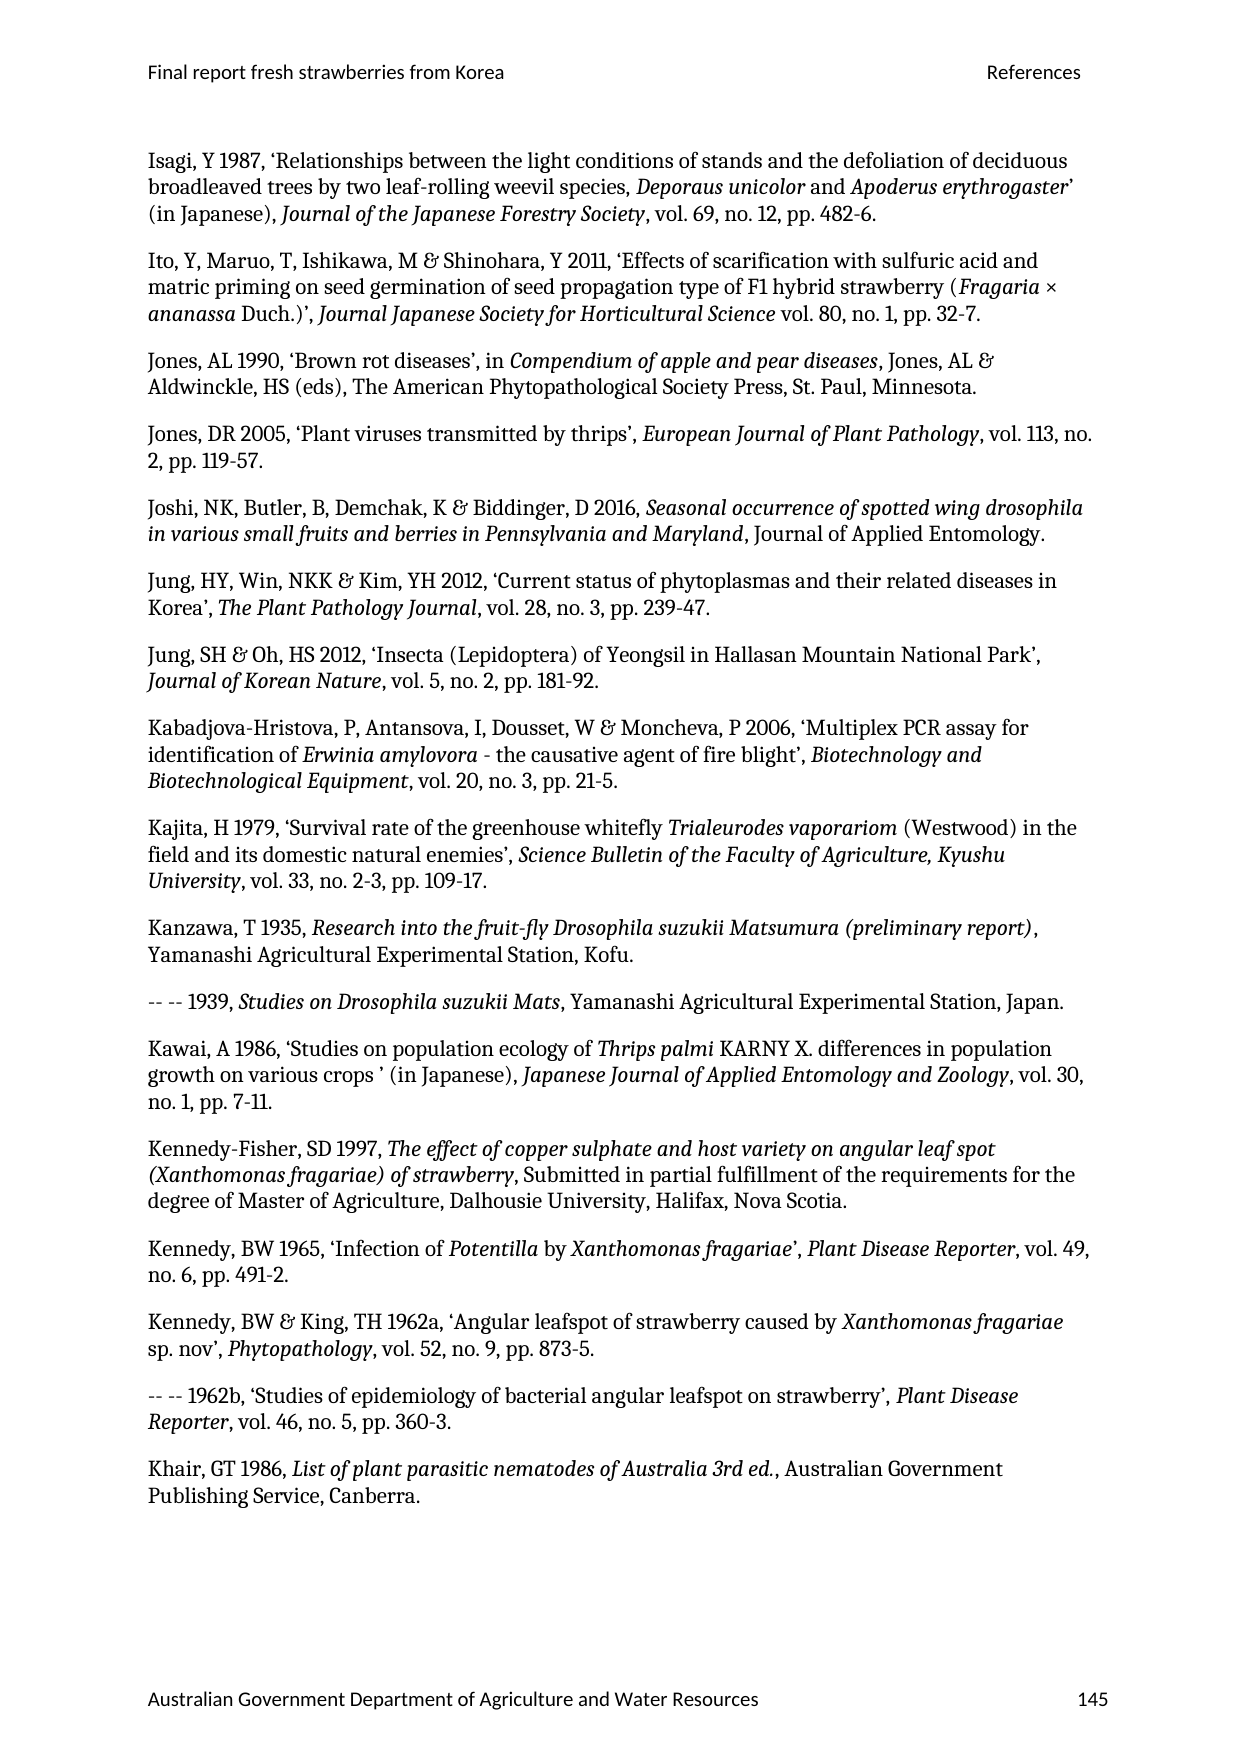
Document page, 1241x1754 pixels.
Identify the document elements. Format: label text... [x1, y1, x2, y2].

text Jones, AL 1990, ‘Brown rot diseases’, in Compendium of apple and pear diseases, Jones, AL & Aldwinckle, HS (eds), The American Phytopathological Society Press, St. Paul, Minnesota. [148, 347, 1092, 400]
text -- -- 1962b, ‘Studies of epidemiology of bacterial angular leafspot on strawberry’, Plant Disease Reporter, vol. 46, no. 5, pp. 360-3. [148, 1383, 1092, 1435]
text Jones, DR 2005, ‘Plant viruses transmitted by thrips’, European Journal of Plant Pathology, vol. 113, no. 2, pp. 119-57. [148, 421, 1092, 474]
text Ito, Y, Maruo, T, Ishikawa, M & Shinohara, Y 2011, ‘Effects of scarification with sulfuric acid and matric priming on seed germination of seed propagation type of F1 hybrid strawberry (Fragaria × ananassa Duch.)’, Journal Japanese Society for Horticultural Science vol. 80, no. 1, pp. 32-7. [148, 248, 1092, 327]
text Kennedy, BW 1965, ‘Infection of Potentilla by Xanthomonas fragariae’, Plant Disease Reporter, vol. 49, no. 6, pp. 491-2. [148, 1236, 1092, 1288]
text Kawai, A 1986, ‘Studies on population ecology of Thrips palmi KARNY X. differences in population growth on various crops ’ (in Japanese), Japanese Journal of Applied Entomology and Zoology, vol. 30, no. 1, pp. 7-11. [148, 1036, 1092, 1115]
text Kennedy-Fisher, SD 1997, The effect of copper sulphate and host variety on angular leaf spot (Xanthomonas fragariae) of strawberry, Submitted in partial fulfillment of the requirements for the degree of Master of Agriculture, Dalhousie University, Halifax, Nova Scotia. [148, 1136, 1092, 1215]
text Kajita, H 1979, ‘Survival rate of the greenhouse whitefly Trialeurodes vaporariom (Westwood) in the field and its domestic natural enemies’, Science Bulletin of the Faculty of Agriculture, Kyushu University, vol. 33, no. 2-3, pp. 109-17. [148, 815, 1092, 894]
text Kanzawa, T 1935, Research into the fruit-fly Drosophila suzukii Matsumura (preliminary report), Yamanashi Agricultural Experimental Station, Kofu. [148, 915, 1092, 968]
text Jung, HY, Win, NKK & Kim, YH 2012, ‘Current status of phytoplasmas and their related diseases in Korea’, The Plant Pathology Journal, vol. 28, no. 3, pp. 239-47. [148, 568, 1092, 621]
text Joshi, NK, Butler, B, Demchak, K & Biddinger, D 2016, Seasonal occurrence of spotted wing drosophila in various small fruits and berries in Pennsylvania and Maryland, Journal of Applied Entomology. [148, 494, 1092, 547]
text -- -- 1939, Studies on Drosophila suzukii Mats, Yamanashi Agricultural Experimental Station, Japan. [148, 988, 1092, 1015]
text Khair, GT 1986, List of plant parasitic nematodes of Australia 3rd ed., Australian Government Publishing Service, Canberra. [148, 1456, 1092, 1509]
text Jung, SH & Oh, HS 2012, ‘Insecta (Lepidoptera) of Yeongsil in Hallasan Mountain National Park’, Journal of Korean Nature, vol. 5, no. 2, pp. 181-92. [148, 642, 1092, 694]
text Isagi, Y 1987, ‘Relationships between the light conditions of stands and the defoliation of deciduous broadleaved trees by two leaf-rolling weevil species, Deporaus unicolor and Apoderus erythrogaster’ (in Japanese), Journal of the Japanese Forestry Society, vol. 69, no. 12, pp. 482-6. [148, 148, 1092, 227]
text Kabadjova-Hristova, P, Antansova, I, Dousset, W & Moncheva, P 2006, ‘Multiplex PCR assay for identification of Erwinia amylovora - the causative agent of fire blight’, Biotechnology and Biotechnological Equipment, vol. 20, no. 3, pp. 21-5. [148, 715, 1092, 794]
text Kennedy, BW & King, TH 1962a, ‘Angular leafspot of strawberry caused by Xanthomonas fragariae sp. nov’, Phytopathology, vol. 52, no. 9, pp. 873-5. [148, 1309, 1092, 1362]
